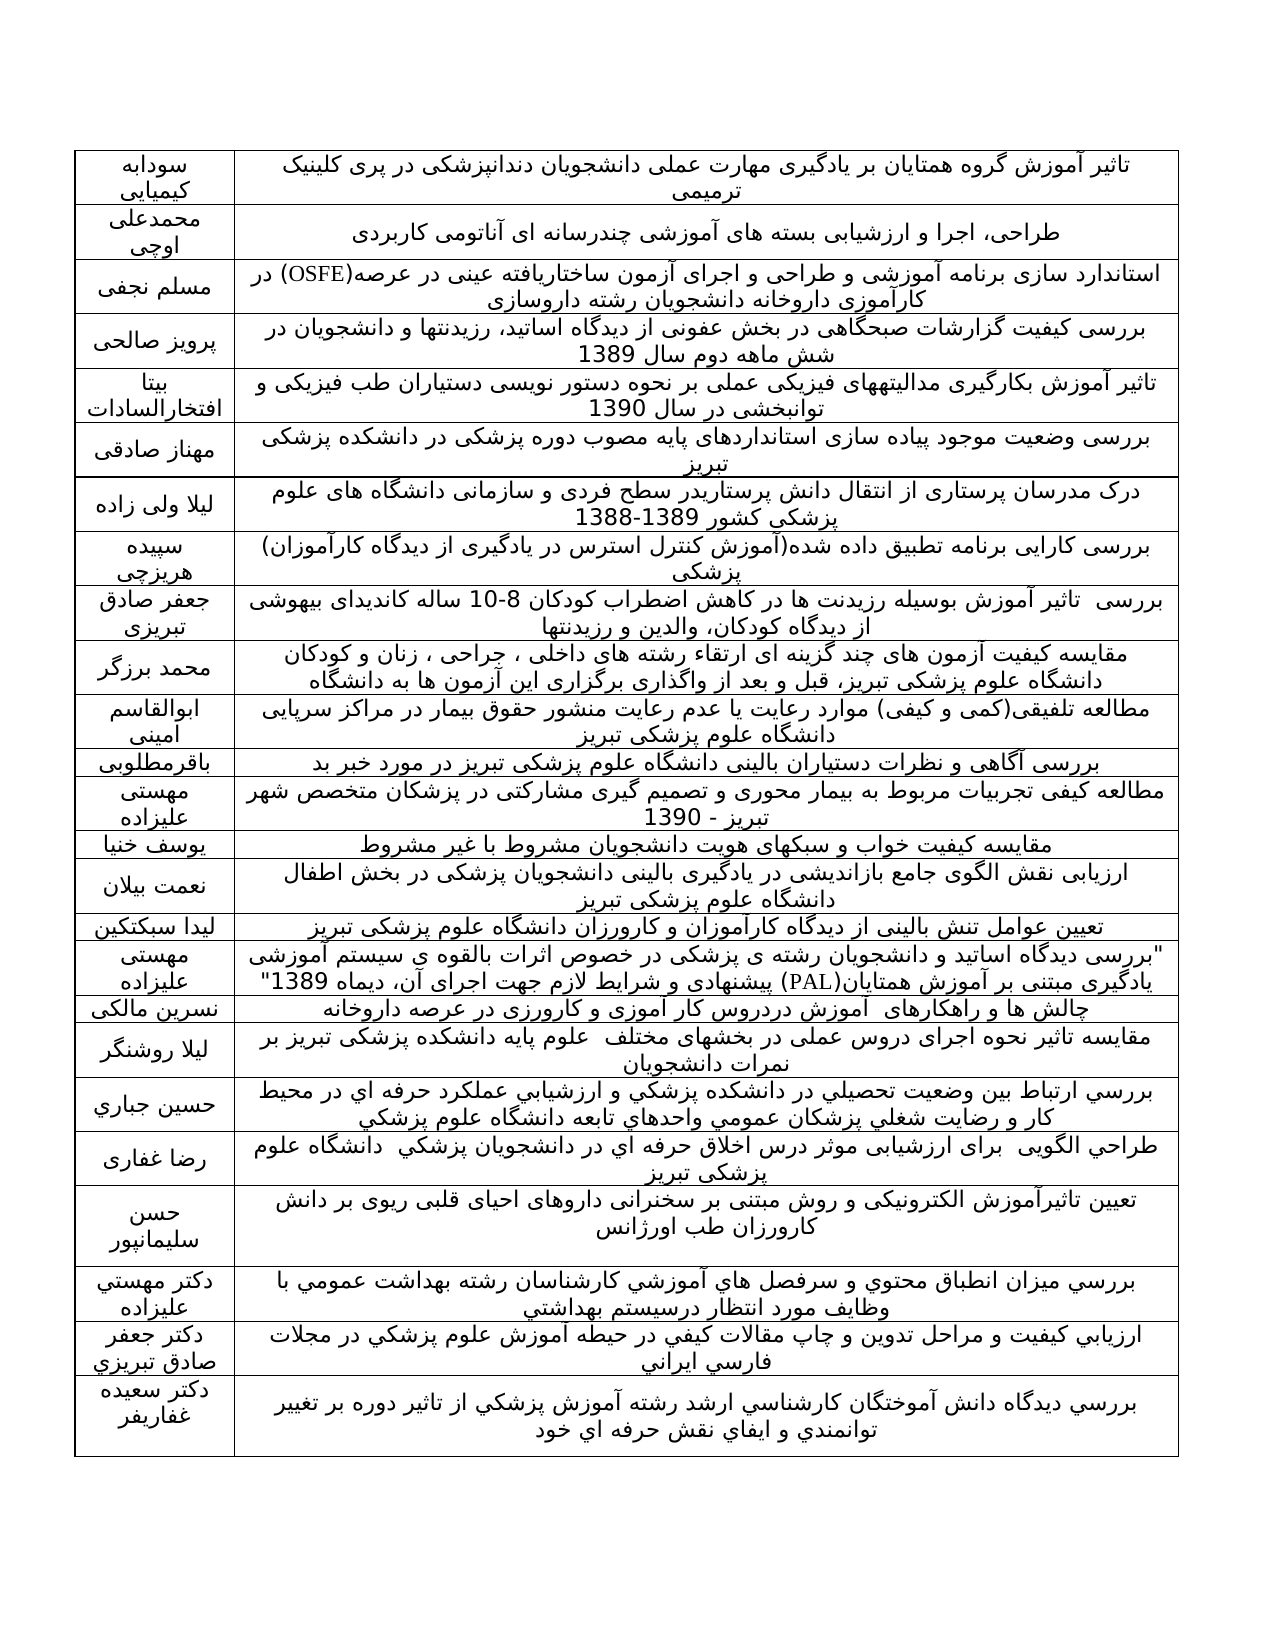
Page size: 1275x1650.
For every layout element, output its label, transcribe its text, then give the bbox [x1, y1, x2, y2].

table_cell جعفر صادق تبریزی [76, 586, 234, 639]
table_cell سودابه کیمیایی [76, 151, 234, 204]
table_cell بررسی تاثیر آموزش بوسیله رزیدنت ها در کاهش اضطراب کودکان 8-10 ساله کاندیدای بیهوشی از دیدگاه کودکان، والدین و رزیدنتها [235, 586, 1178, 639]
table_cell استاندارد سازی برنامه آموزشی و طراحی و اجرای آزمون ساختاریافته عینی در عرصه(OSFE) در کارآموزی داروخانه دانشجویان رشته داروسازی [235, 260, 1178, 313]
table_cell بررسي ديدگاه دانش آموختگان كارشناسي ارشد رشته آموزش پزشكي از تاثير دوره بر تغيير توانمندي و ايفاي نقش حرفه اي خود [235, 1376, 1178, 1456]
table_cell بررسي ارتباط بين وضعيت تحصيلي در دانشكده پزشكي و ارزشيابي عملكرد حرفه اي در محيط كار و رضايت شغلي پزشكان عمومي واحدهاي تابعه دانشگاه علوم پزشكي [235, 1078, 1178, 1131]
table_cell مسلم نجفی [76, 260, 234, 313]
table_cell سپیده هریزچی [76, 532, 234, 585]
table_cell بررسی کارایی برنامه تطبیق داده شده(آموزش کنترل استرس در یادگیری از دیدگاه کارآموزان) پزشکی [235, 532, 1178, 585]
table_cell دكتر سعيده غفاريفر [76, 1376, 234, 1456]
table_cell بررسی وضعیت موجود پیاده سازی استانداردهای پایه مصوب دوره پزشکی در دانشکده پزشکی تبریز [235, 423, 1178, 476]
table_cell حسن سلیمانپور [76, 1186, 234, 1266]
table_cell بيتا افتخارالسادات [76, 369, 234, 422]
table_cell تعیین عوامل تنش بالینی از دیدگاه کارآموزان و کارورزان دانشگاه علوم پزشکی تبریز [235, 914, 1178, 940]
table_cell طراحی، اجرا و ارزشیابی بسته های آموزشی چندرسانه ای آناتومی کاربردی [235, 205, 1178, 259]
table_cell پرویز صالحی [76, 314, 234, 368]
table_cell ليدا سبكتكين [76, 914, 234, 940]
table_cell مقایسه کیفیت آزمون های چند گزینه ای ارتقاء رشته های داخلی ، جراحی ، زنان و کودکان دانشگاه علوم پزشکی تبریز، قبل و بعد از واگذاری برگزاری این آزمون ها به دانشگاه [235, 641, 1178, 694]
table_cell مقایسه تاثیر نحوه اجرای دروس عملی در بخشهای مختلف علوم پایه دانشکده پزشکی تبریز بر نمرات دانشجویان [235, 1023, 1178, 1077]
table_cell محمدعلی اوچی [76, 205, 234, 259]
table_cell تاثیر آموزش گروه همتایان بر یادگیری مهارت عملی دانشجویان دندانپزشکی در پری کلینیک ترمیمی [235, 151, 1178, 204]
table_cell دكتر جعفر صادق تبريزي [76, 1322, 234, 1375]
table_cell دكتر مهستي عليزاده [76, 1267, 234, 1321]
table_cell مهستی علیزاده [76, 941, 234, 994]
table_cell رضا غفاری [76, 1132, 234, 1185]
table_cell باقرمطلوبی [76, 749, 234, 776]
table_cell طراحي الگویی برای ارزشیابی موثر درس اخلاق حرفه اي در دانشجويان پزشكي دانشگاه علوم پزشکی تبریز [235, 1132, 1178, 1185]
table_cell مطالعه کیفی تجربیات مربوط به بیمار محوری و تصمیم گیری مشارکتی در پزشکان متخصص شهر تبریز - 1390 [235, 777, 1178, 830]
table_cell بررسي ميزان انطباق محتوي و سرفصل هاي آموزشي كارشناسان رشته بهداشت عمومي با وظايف مورد انتظار درسيستم بهداشتي [235, 1267, 1178, 1321]
table_cell لیلا روشنگر [76, 1023, 234, 1077]
table_cell نعمت بیلان [76, 859, 234, 912]
table_cell ارزيابي كيفيت و مراحل تدوين و چاپ مقالات كيفي در حيطه آموزش علوم پزشكي در مجلات فارسي ايراني [235, 1322, 1178, 1375]
table_cell مهناز صادقی [76, 423, 234, 476]
table_cell محمد برزگر [76, 641, 234, 694]
table_cell ارزیابی نقش الگوی جامع بازاندیشی در یادگیری بالینی دانشجویان پزشکی در بخش اطفال دانشگاه علوم پزشکی تبریز [235, 859, 1178, 912]
table_cell مهستی علیزاده [76, 777, 234, 830]
table_cell یوسف خنیا [76, 831, 234, 858]
table_cell تعیین تاثیرآموزش الکترونیکی و روش مبتنی بر سخنرانی داروهای احیای قلبی ریوی بر دانش کارورزان طب اورژانس [235, 1186, 1178, 1266]
table_cell بررسی آگاهی و نظرات دستیاران بالینی دانشگاه علوم پزشکی تبریز در مورد خبر بد [235, 749, 1178, 776]
table_cell بررسی کیفیت گزارشات صبحگاهی در بخش عفونی از دیدگاه اساتید، رزیدنتها و دانشجویان در شش ماهه دوم سال 1389 [235, 314, 1178, 368]
table_cell لیلا ولی زاده [76, 478, 234, 531]
table_cell مقایسه کیفیت خواب و سبکهای هویت دانشجویان مشروط با غیر مشروط [235, 831, 1178, 858]
table_cell نسرین مالکی [76, 996, 234, 1022]
table_cell تاثیر آموزش بکارگیری مدالیتههای فیزیکی عملی بر نحوه دستور نویسی دستیاران طب فیزیکی و توانبخشی در سال 1390 [235, 369, 1178, 422]
table_cell مطالعه تلفیقی(کمی و کیفی) موارد رعایت یا عدم رعایت منشور حقوق بیمار در مراکز سرپایی دانشگاه علوم پزشکی تبریز [235, 695, 1178, 748]
table_cell "بررسی دیدگاه اساتید و دانشجویان رشته ی پزشکی در خصوص اثرات بالقوه ی سیستم آموزشی یادگیری مبتنی بر آموزش همتایان(PAL) پیشنهادی و شرایط لازم جهت اجرای آن، دیماه 1389" [235, 941, 1178, 994]
table_cell حسین جباري [76, 1078, 234, 1131]
table_cell چالش ها و راهکارهای آموزش دردروس کار آموزی و کارورزی در عرصه داروخانه [235, 996, 1178, 1022]
table_cell درک مدرسان پرستاری از انتقال دانش پرستاریدر سطح فردی و سازمانی دانشگاه های علوم پزشکی کشور 1389-1388 [235, 478, 1178, 531]
table_cell ابوالقاسم امینی [76, 695, 234, 748]
